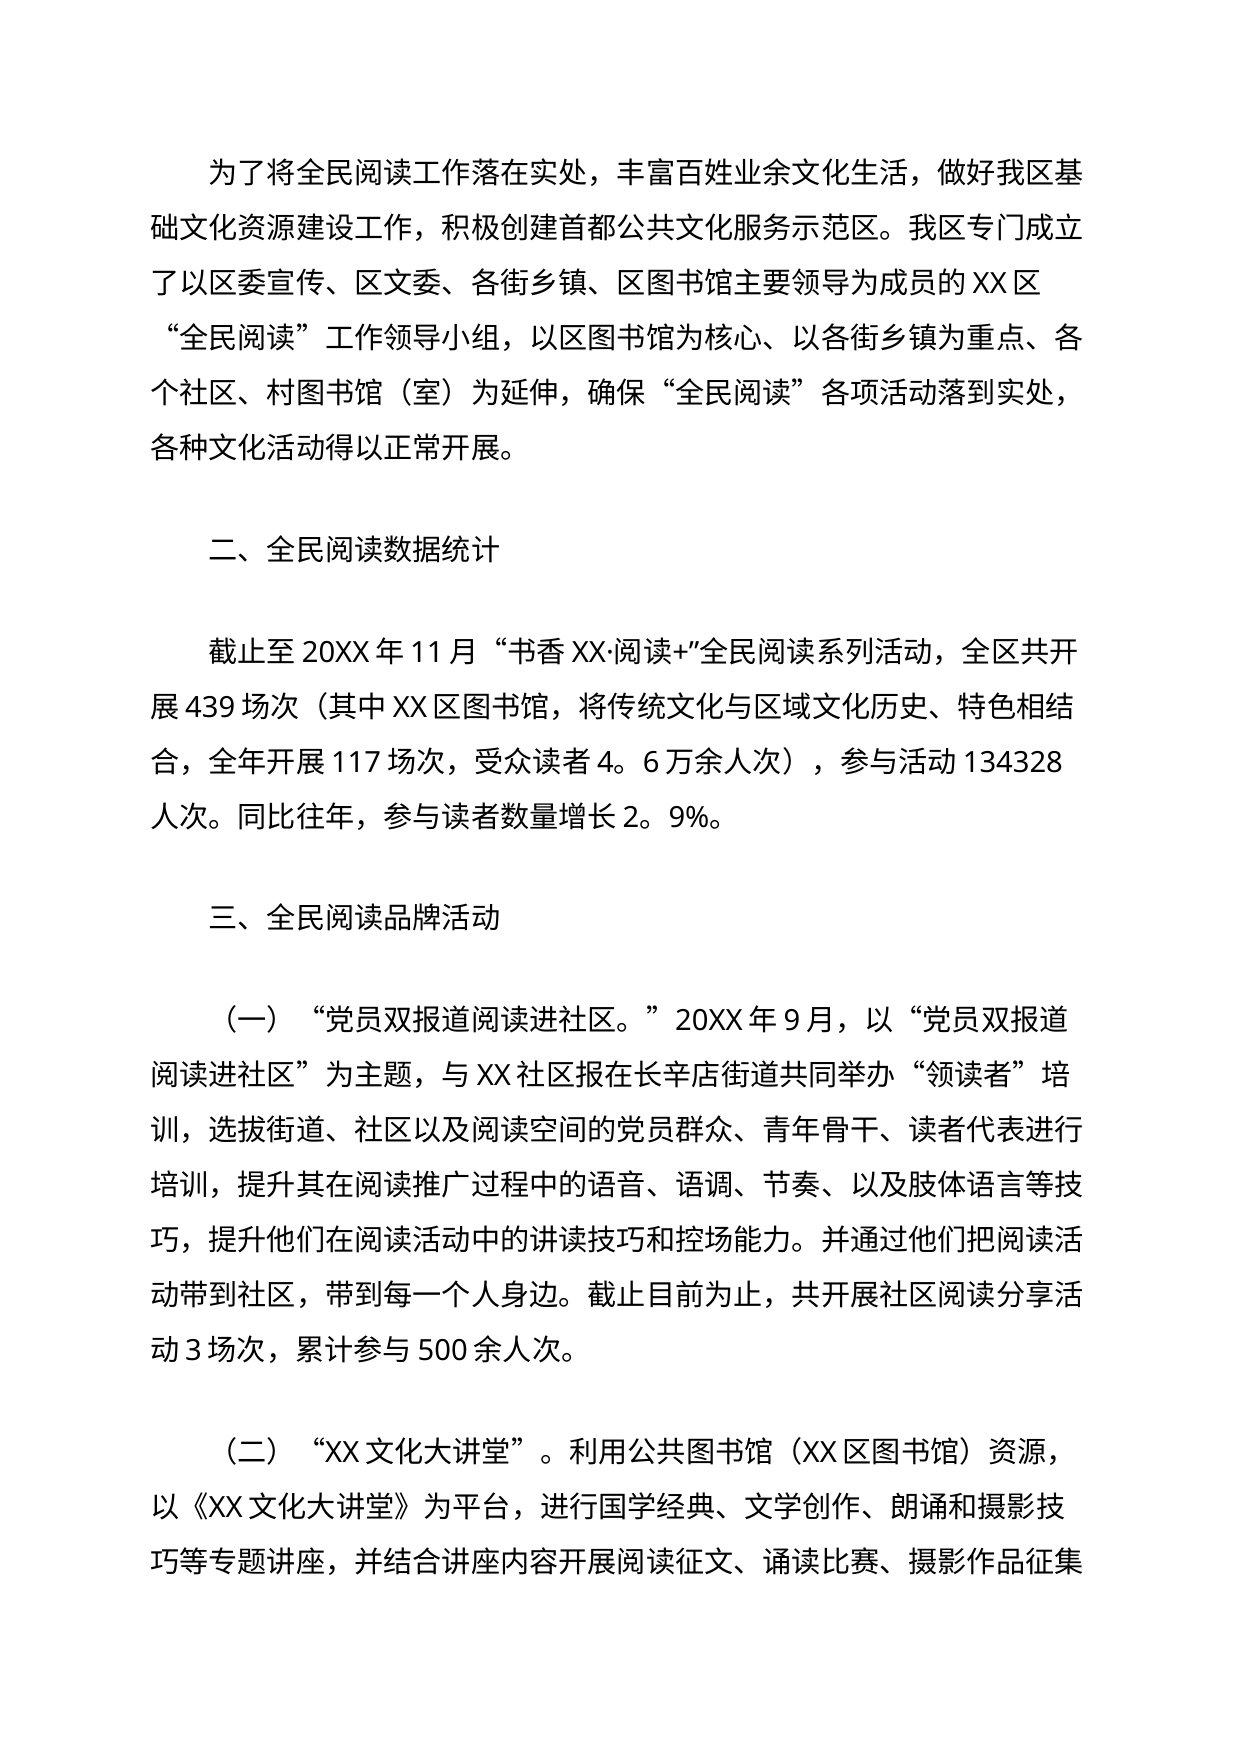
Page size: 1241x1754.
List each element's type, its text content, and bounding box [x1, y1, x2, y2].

text 三、全民阅读品牌活动 [150, 895, 1090, 937]
text 为了将全民阅读工作落在实处，丰富百姓业余文化生活，做好我区基础文化资源建设工作，积极创建首都公共文化服务示范区。我区专门成立了以区委宣传、区文委、各街乡镇、区图书馆主要领导为成员的XX区“全民阅读”工作领导小组，以区图书馆为核心、以各街乡镇为重点、各个社区、村图书馆（室）为延伸，确保“全民阅读”各项活动落到实处，各种文化活动得以正常开展。 [150, 150, 1090, 467]
text 截止至20XX年11月“书香XX·阅读+”全民阅读系列活动，全区共开展439场次（其中XX区图书馆，将传统文化与区域文化历史、特色相结合，全年开展117场次，受众读者4。6万余人次），参与活动134328人次。同比往年，参与读者数量增长2。9%。 [150, 628, 1090, 836]
text 二、全民阅读数据统计 [150, 526, 1090, 569]
text （一）“党员双报道阅读进社区。”20XX年9月，以“党员双报道阅读进社区”为主题，与XX社区报在长辛店街道共同举办“领读者”培训，选拔街道、社区以及阅读空间的党员群众、青年骨干、读者代表进行培训，提升其在阅读推广过程中的语音、语调、节奏、以及肢体语言等技巧，提升他们在阅读活动中的讲读技巧和控场能力。并通过他们把阅读活动带到社区，带到每一个人身边。截止目前为止，共开展社区阅读分享活动3场次，累计参与500余人次。 [150, 997, 1090, 1369]
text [150, 1428, 1090, 1581]
